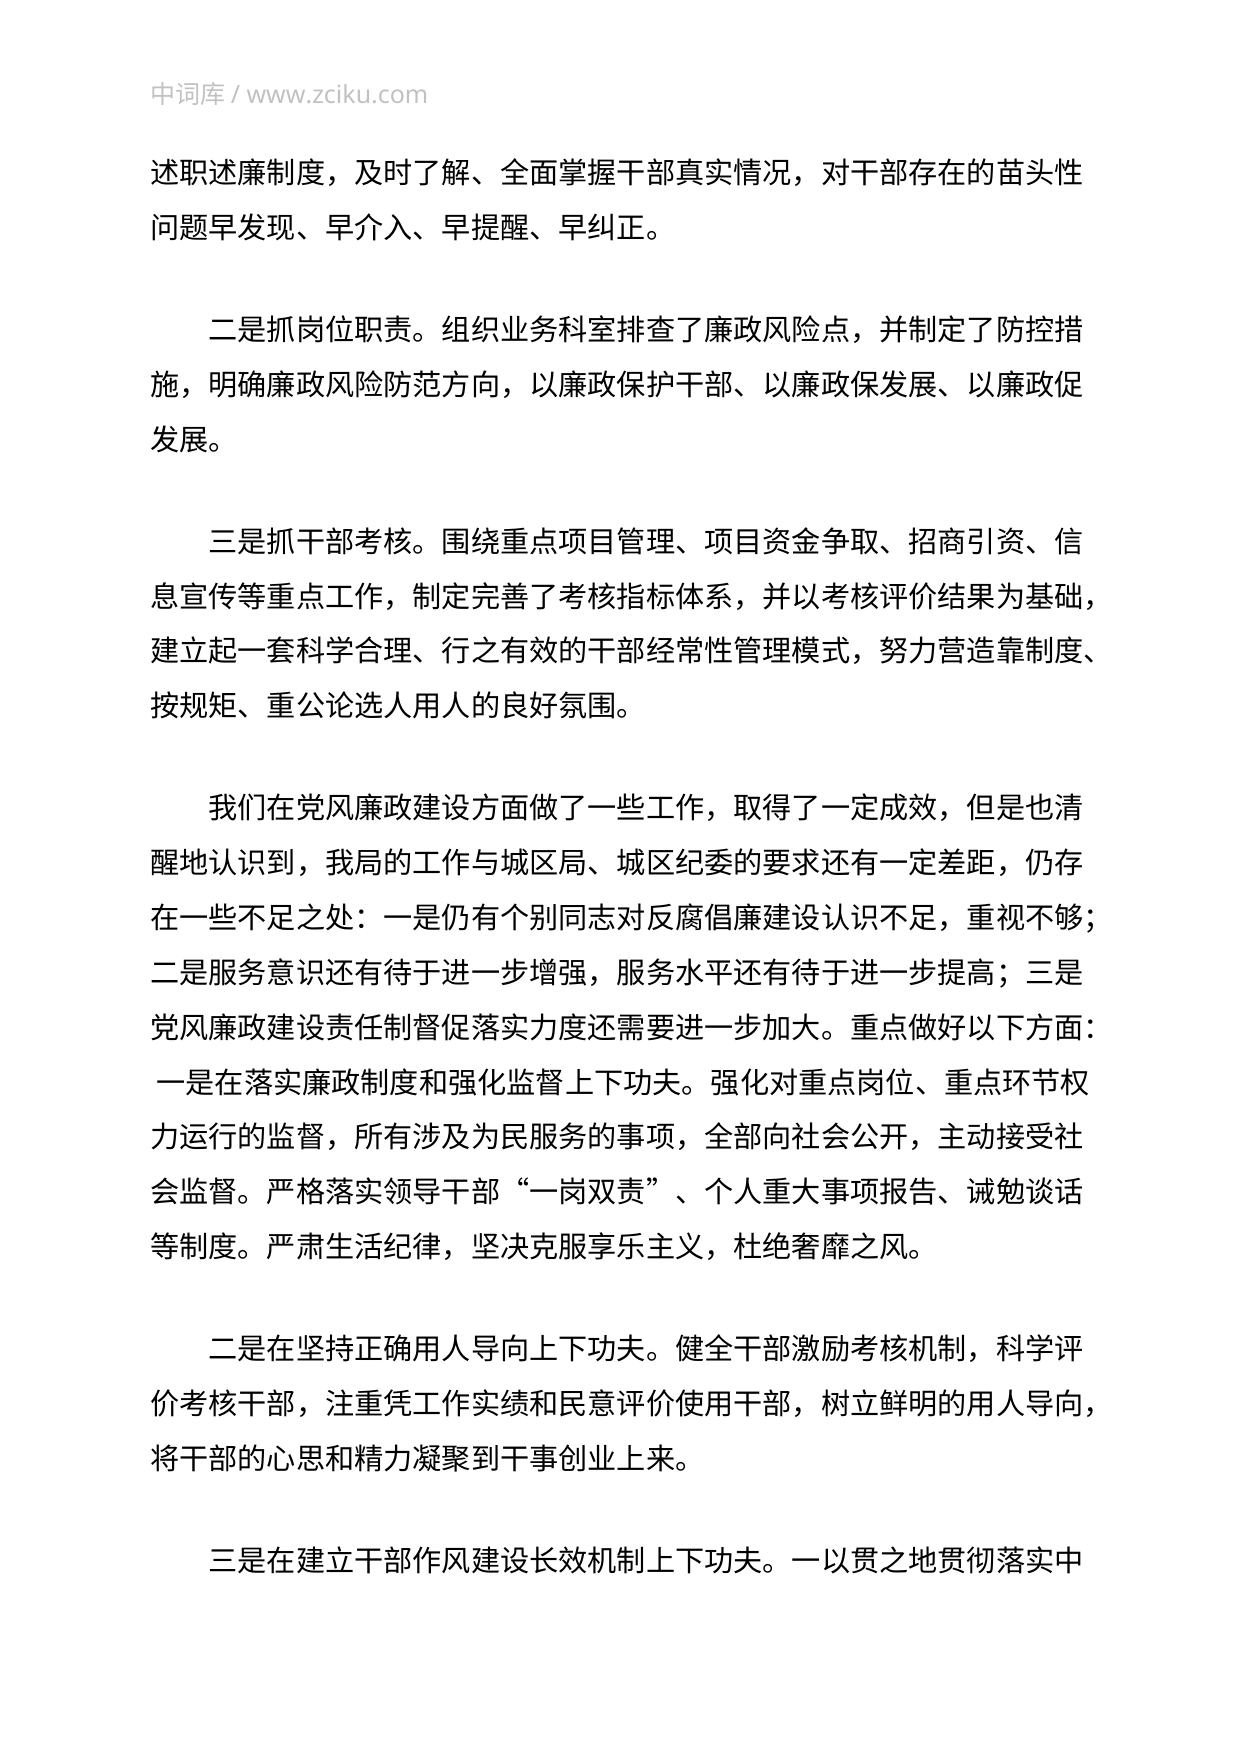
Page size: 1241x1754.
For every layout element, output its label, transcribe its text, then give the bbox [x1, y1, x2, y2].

text 二是在坚持正确用人导向上下功夫。健全干部激励考核机制，科学评价考核干部，注重凭工作实绩和民意评价使用干部，树立鲜明的用人导向，将干部的心思和精力凝聚到干事创业上来。 [150, 1326, 1090, 1478]
text 我们在党风廉政建设方面做了一些工作，取得了一定成效，但是也清醒地认识到，我局的工作与城区局、城区纪委的要求还有一定差距，仍存在一些不足之处：一是仍有个别同志对反腐倡廉建设认识不足，重视不够；二是服务意识还有待于进一步增强，服务水平还有待于进一步提高；三是党风廉政建设责任制督促落实力度还需要进一步加大。重点做好以下方面： 一是在落实廉政制度和强化监督上下功夫。强化对重点岗位、重点环节权力运行的监督，所有涉及为民服务的事项，全部向社会公开，主动接受社会监督。严格落实领导干部“一岗双责”、个人重大事项报告、诫勉谈话等制度。严肃生活纪律，坚决克服享乐主义，杜绝奢靡之风。 [150, 785, 1090, 1266]
text 二是抓岗位职责。组织业务科室排查了廉政风险点，并制定了防控措施，明确廉政风险防范方向，以廉政保护干部、以廉政保发展、以廉政促发展。 [150, 307, 1090, 459]
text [150, 150, 1090, 247]
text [150, 1537, 1090, 1579]
text 三是抓干部考核。围绕重点项目管理、项目资金争取、招商引资、信息宣传等重点工作，制定完善了考核指标体系，并以考核评价结果为基础，建立起一套科学合理、行之有效的干部经常性管理模式，努力营造靠制度、按规矩、重公论选人用人的良好氛围。 [150, 518, 1090, 725]
